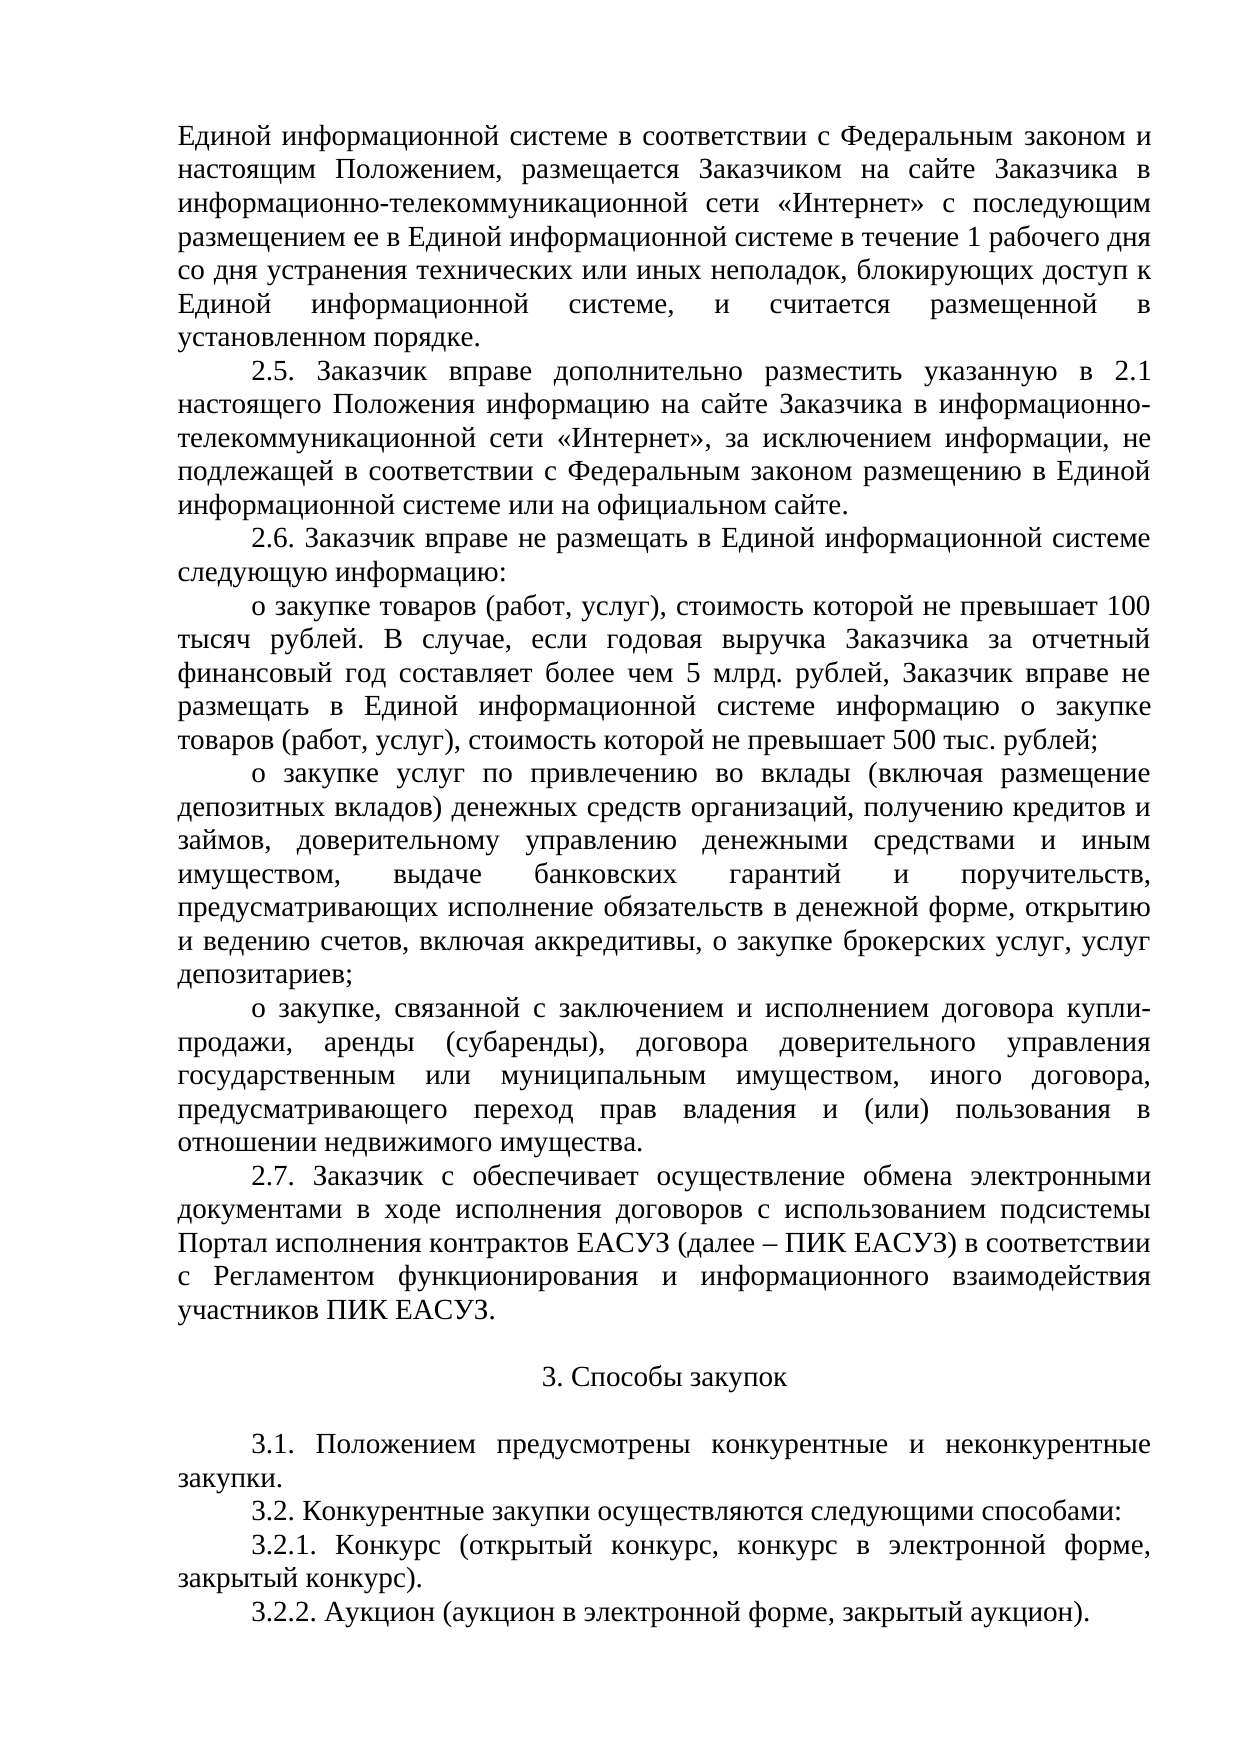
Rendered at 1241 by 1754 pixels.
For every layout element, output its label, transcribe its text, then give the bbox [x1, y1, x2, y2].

text 2.6. Заказчик вправе не размещать в Единой информационной системе следующую информацию: [177, 521, 1152, 588]
text 3.2. Конкурентные закупки осуществляются следующими способами: [177, 1493, 1152, 1527]
text 3.2.2. Аукцион (аукцион в электронной форме, закрытый аукцион). [177, 1594, 1152, 1627]
text 3.2.1. Конкурс (открытый конкурс, конкурс в электронной форме, закрытый конкурс). [177, 1527, 1152, 1594]
text 2.5. Заказчик вправе дополнительно разместить указанную в 2.1 настоящего Положения информацию на сайте Заказчика в информационно-телекоммуникационной сети «Интернет», за исключением информации, не подлежащей в соответствии с Федеральным законом размещению в Единой информационной системе или на официальном сайте. [177, 353, 1152, 521]
text 3. Способы закупок [177, 1359, 1152, 1393]
text о закупке, связанной с заключением и исполнением договора купли-продажи, аренды (субаренды), договора доверительного управления государственным или муниципальным имуществом, иного договора, предусматривающего переход прав владения и (или) пользования в отношении недвижимого имущества. [177, 990, 1152, 1158]
text о закупке услуг по привлечению во вклады (включая размещение депозитных вкладов) денежных средств организаций, получению кредитов и займов, доверительному управлению денежными средствами и иным имуществом, выдаче банковских гарантий и поручительств, предусматривающих исполнение обязательств в денежной форме, открытию и ведению счетов, включая аккредитивы, о закупке брокерских услуг, услуг депозитариев; [177, 755, 1152, 990]
text 2.7. Заказчик с обеспечивает осуществление обмена электронными документами в ходе исполнения договоров с использованием подсистемы Портал исполнения контрактов ЕАСУЗ (далее – ПИК ЕАСУЗ) в соответствии с Регламентом функционирования и информационного взаимодействия участников ПИК ЕАСУЗ. [177, 1158, 1152, 1326]
text о закупке товаров (работ, услуг), стоимость которой не превышает 100 тысяч рублей. В случае, если годовая выручка Заказчика за отчетный финансовый год составляет более чем 5 млрд. рублей, Заказчик вправе не размещать в Единой информационной системе информацию о закупке товаров (работ, услуг), стоимость которой не превышает 500 тыс. рублей; [177, 588, 1152, 755]
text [177, 118, 1152, 353]
text 3.1. Положением предусмотрены конкурентные и неконкурентные закупки. [177, 1426, 1152, 1493]
